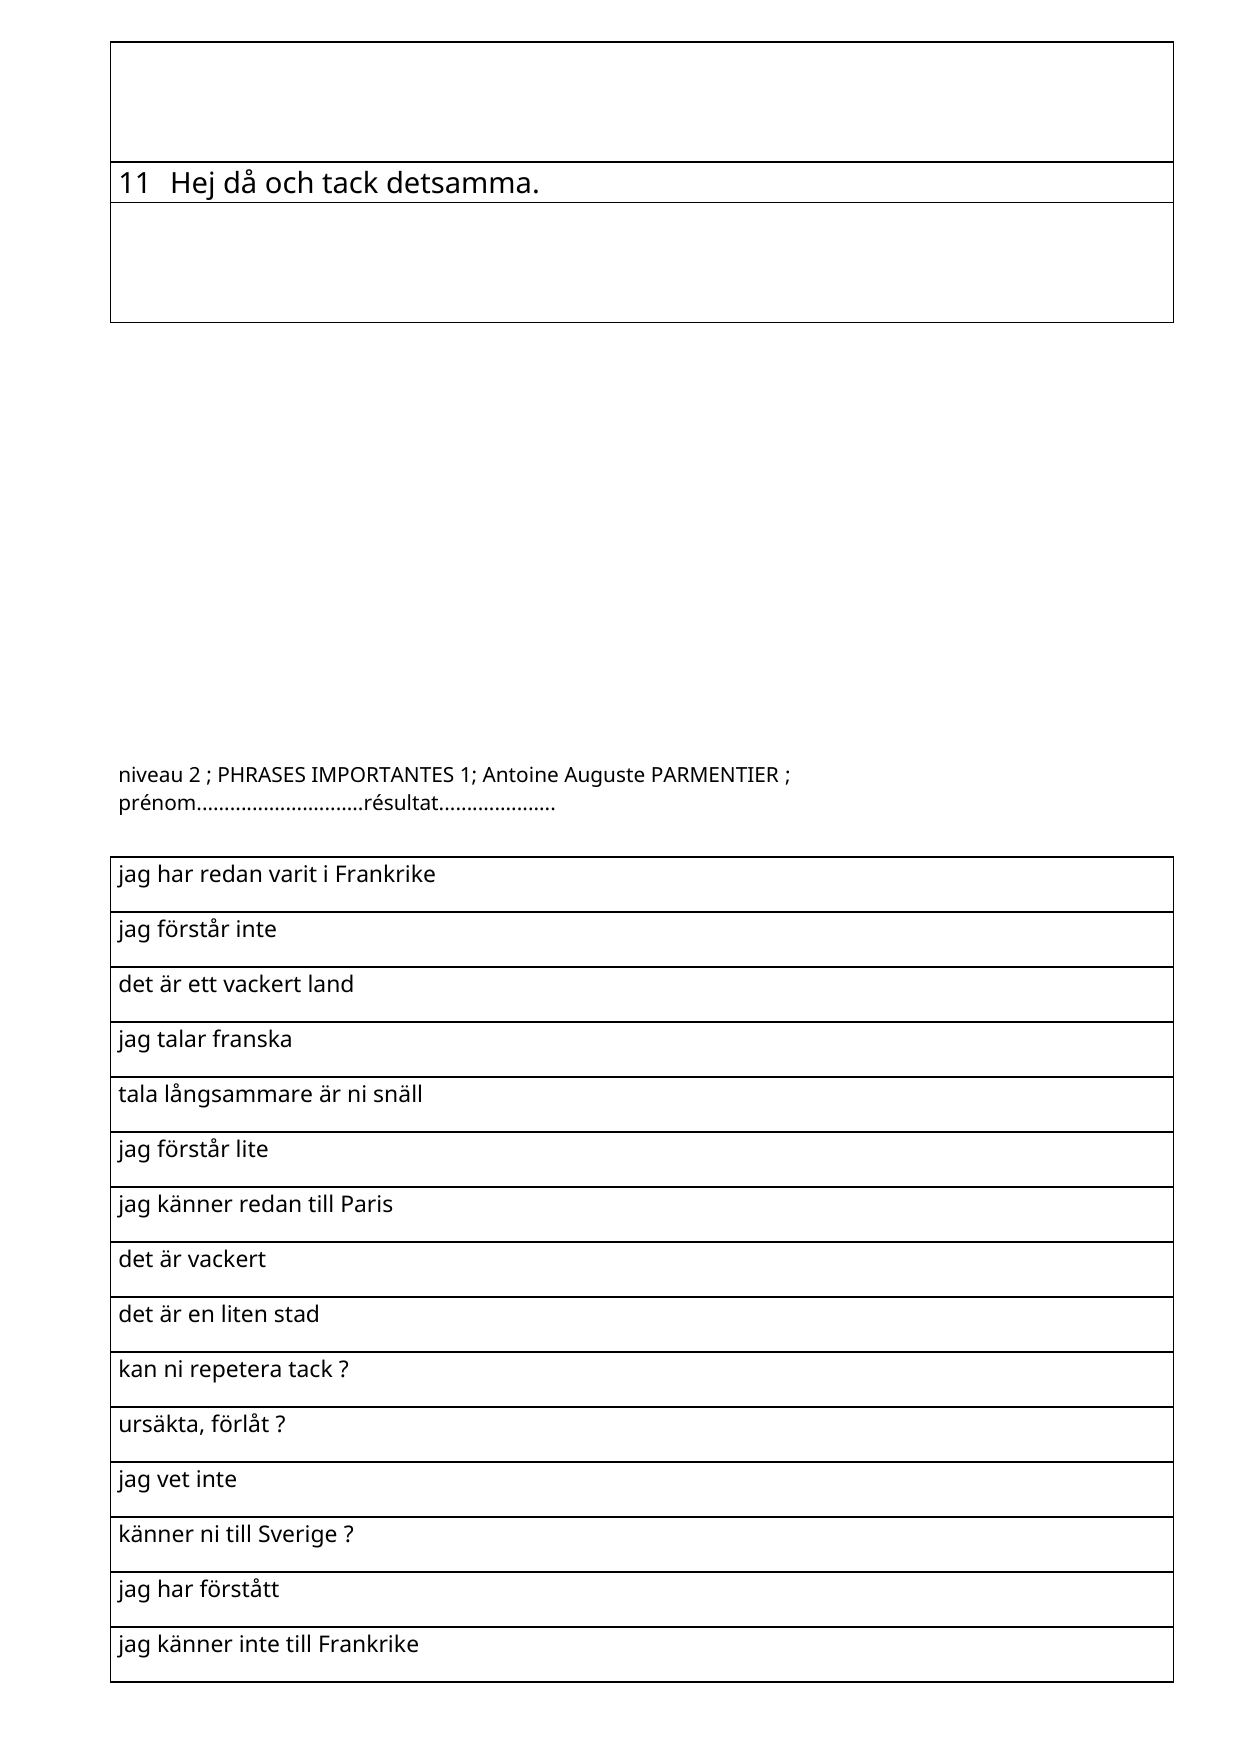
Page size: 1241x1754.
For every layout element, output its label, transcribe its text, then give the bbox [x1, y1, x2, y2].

table_cell [111, 203, 162, 322]
table_cell [643, 968, 1173, 1021]
text niveau 2 ; PHRASES IMPORTANTES 1; Antoine Auguste PARMENTIER ; prénom..............................résultat..................... [118, 760, 1199, 817]
table_cell jag förstår inte [111, 913, 642, 966]
table_cell [643, 1463, 1173, 1516]
table_cell [163, 203, 1173, 322]
table_cell [643, 1518, 1173, 1571]
table_header jag har redan varit i Frankrike [111, 858, 642, 911]
table_cell Hej då och tack detsamma. [163, 163, 1173, 202]
table_cell [643, 913, 1173, 966]
table_cell tala långsammare är ni snäll [111, 1078, 642, 1131]
table_cell jag vet inte [111, 1463, 642, 1516]
table_cell [643, 1353, 1173, 1406]
table_cell [643, 1188, 1173, 1241]
table_cell [643, 1133, 1173, 1186]
table_cell det är ett vackert land [111, 968, 642, 1021]
table_cell [643, 1078, 1173, 1131]
table_cell [163, 43, 1173, 161]
table_cell [111, 43, 162, 161]
table_cell [643, 1243, 1173, 1296]
table_cell jag förstår lite [111, 1133, 642, 1186]
table_cell 11 [111, 163, 162, 202]
table_cell [643, 1573, 1173, 1626]
table_cell [643, 1408, 1173, 1461]
table_cell känner ni till Sverige ? [111, 1518, 642, 1571]
table_cell jag känner redan till Paris [111, 1188, 642, 1241]
table_cell [643, 1298, 1173, 1351]
table_cell [643, 1628, 1173, 1681]
table_cell kan ni repetera tack ? [111, 1353, 642, 1406]
table_cell [643, 1023, 1173, 1076]
table_cell det är en liten stad [111, 1298, 642, 1351]
table_cell jag känner inte till Frankrike [111, 1628, 642, 1681]
table_cell jag talar franska [111, 1023, 642, 1076]
table_cell ursäkta, förlåt ? [111, 1408, 642, 1461]
table_cell jag har förstått [111, 1573, 642, 1626]
table_header [643, 858, 1173, 911]
table_cell det är vackert [111, 1243, 642, 1296]
